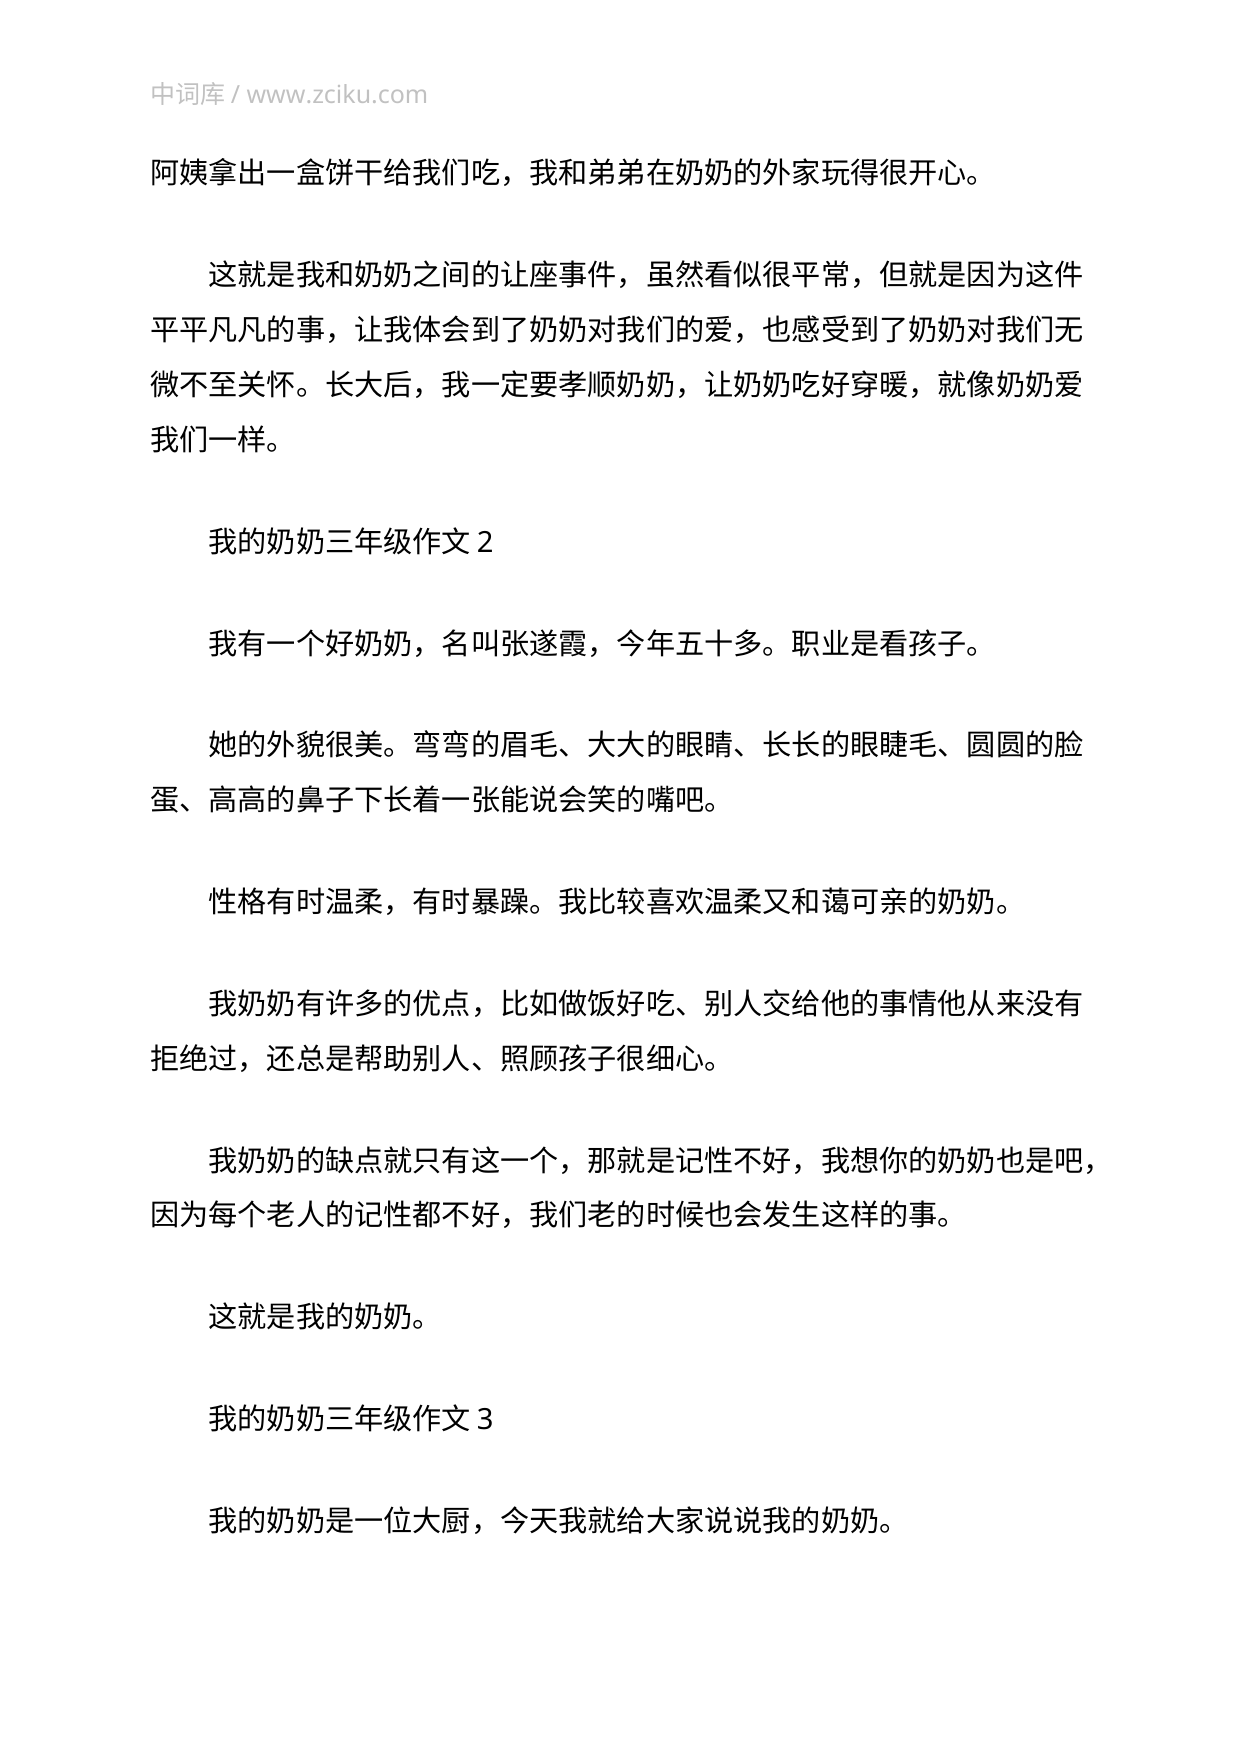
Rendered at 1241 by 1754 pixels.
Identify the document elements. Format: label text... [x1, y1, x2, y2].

text 她的外貌很美。弯弯的眉毛、大大的眼睛、长长的眼睫毛、圆圆的脸蛋、高高的鼻子下长着一张能说会笑的嘴吧。 [150, 722, 1090, 819]
text 我的奶奶三年级作文2 [150, 518, 1090, 561]
text 这就是我和奶奶之间的让座事件，虽然看似很平常，但就是因为这件平平凡凡的事，让我体会到了奶奶对我们的爱，也感受到了奶奶对我们无微不至关怀。长大后，我一定要孝顺奶奶，让奶奶吃好穿暖，就像奶奶爱我们一样。 [150, 252, 1090, 459]
text 我的奶奶是一位大厨，今天我就给大家说说我的奶奶。 [150, 1497, 1090, 1540]
text 我奶奶的缺点就只有这一个，那就是记性不好，我想你的奶奶也是吧，因为每个老人的记性都不好，我们老的时候也会发生这样的事。 [150, 1137, 1090, 1234]
text 性格有时温柔，有时暴躁。我比较喜欢温柔又和蔼可亲的奶奶。 [150, 879, 1090, 921]
text 我奶奶有许多的优点，比如做饭好吃、别人交给他的事情他从来没有拒绝过，还总是帮助别人、照顾孩子很细心。 [150, 980, 1090, 1078]
text 这就是我的奶奶。 [150, 1294, 1090, 1336]
text 我有一个好奶奶，名叫张遂霞，今年五十多。职业是看孩子。 [150, 620, 1090, 662]
text 我的奶奶三年级作文3 [150, 1396, 1090, 1438]
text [150, 150, 1090, 192]
